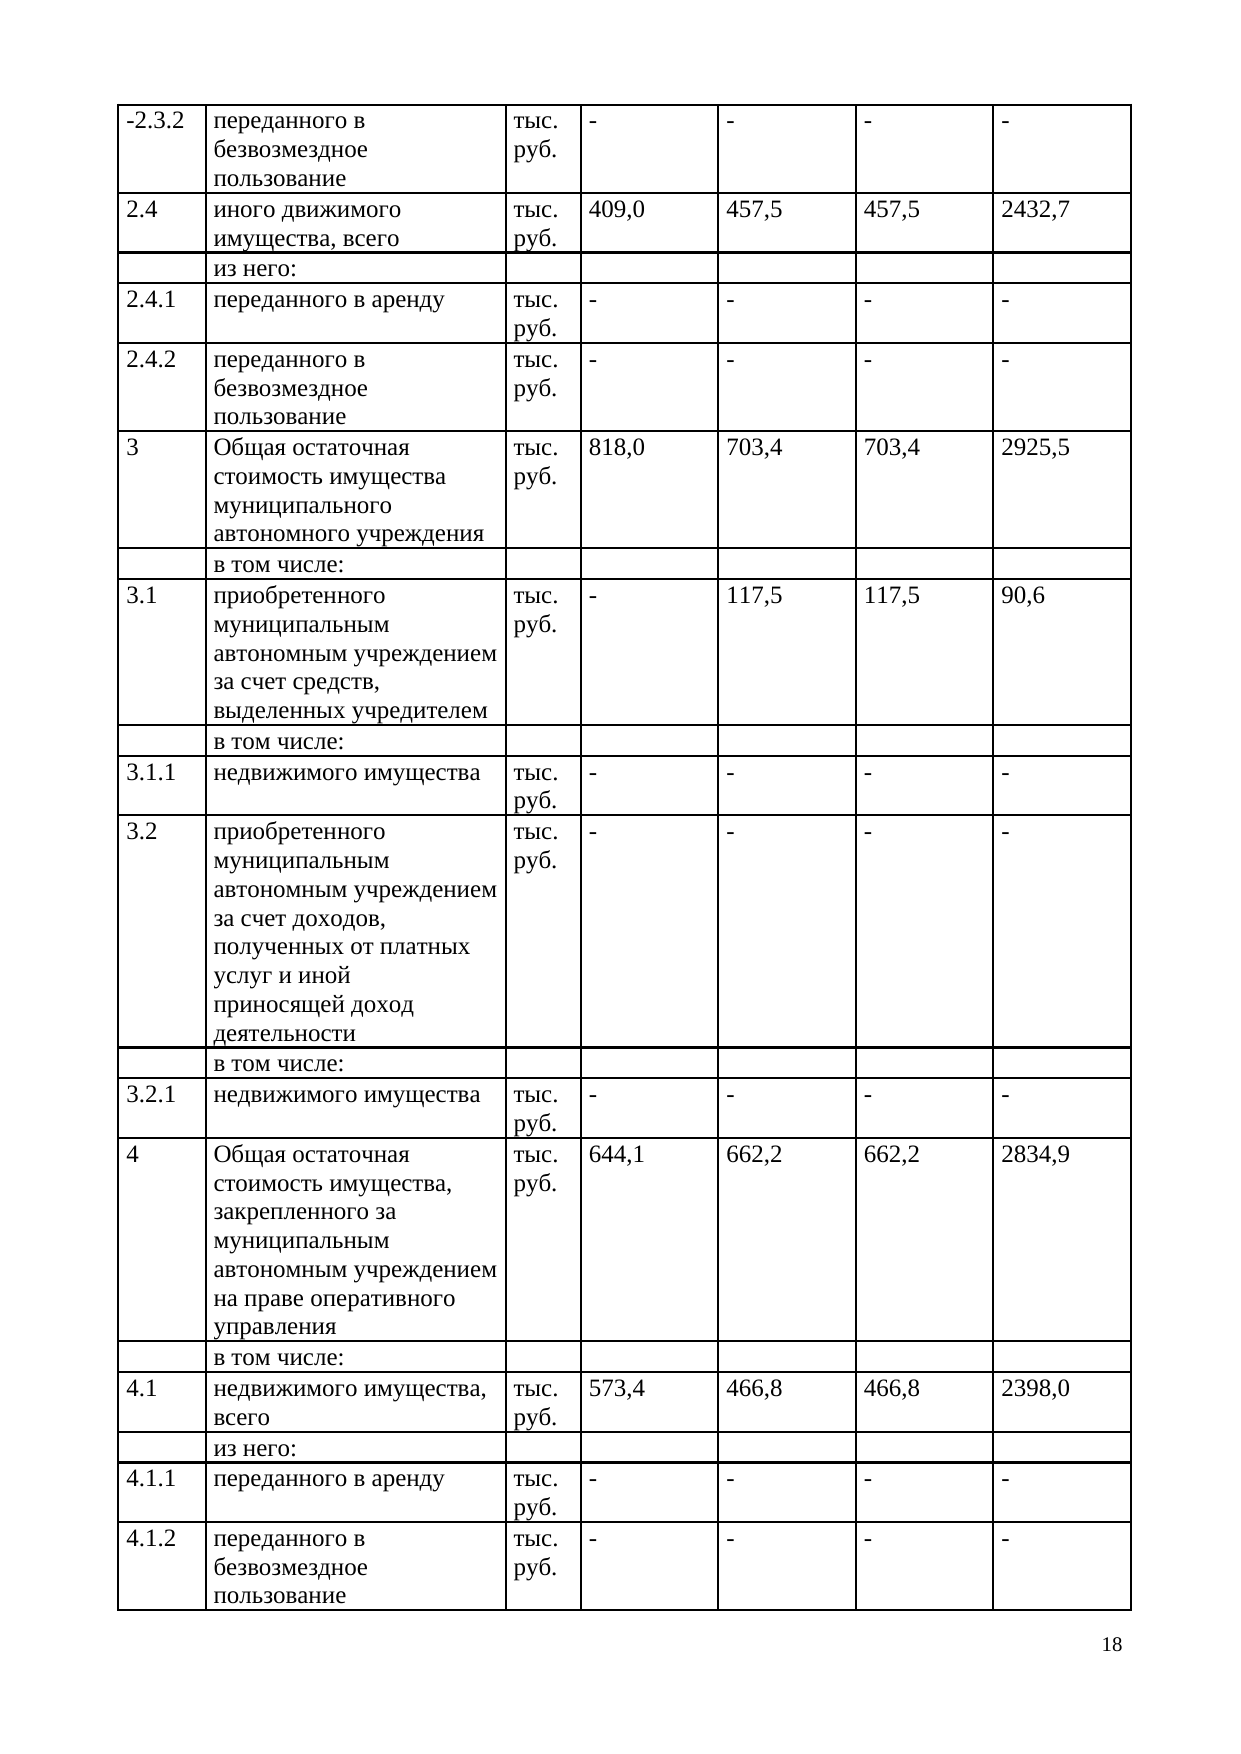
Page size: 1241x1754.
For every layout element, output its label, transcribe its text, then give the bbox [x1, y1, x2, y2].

table_cell - [582, 816, 717, 1046]
table_cell [857, 726, 992, 755]
table_cell - [994, 816, 1130, 1046]
table_cell 703,4 [719, 432, 855, 547]
table_cell тыс. руб. [507, 344, 580, 430]
table_cell [119, 254, 205, 282]
table_cell - [582, 344, 717, 430]
table_cell - [719, 816, 855, 1046]
table_cell - [719, 1464, 855, 1521]
table_cell в том числе: [207, 1049, 505, 1077]
table_cell переданного в безвозмездное пользование [207, 344, 505, 430]
table_cell - [582, 284, 717, 342]
table_cell - [994, 1464, 1130, 1521]
table_cell - [994, 344, 1130, 430]
table_cell 573,4 [582, 1373, 717, 1431]
table_cell 3.1 [119, 580, 205, 724]
table_cell - [719, 757, 855, 814]
table_cell 457,5 [719, 194, 855, 251]
table_cell [507, 726, 580, 755]
table_cell [119, 1433, 205, 1461]
table_cell - [582, 580, 717, 724]
table_cell - [857, 757, 992, 814]
table_cell приобретенного муниципальным автономным учреждением за счет средств, выделенных учредителем [207, 580, 505, 724]
table_cell - [857, 1079, 992, 1137]
table_cell - [857, 106, 992, 192]
table_cell - [857, 284, 992, 342]
table_cell -2.3.2 [119, 106, 205, 192]
table_cell 457,5 [857, 194, 992, 251]
table_cell переданного в аренду [207, 284, 505, 342]
table_cell недвижимого имущества [207, 1079, 505, 1137]
table_cell [582, 1049, 717, 1077]
table_cell 662,2 [857, 1139, 992, 1340]
table_cell 4.1.1 [119, 1464, 205, 1521]
table_cell - [582, 106, 717, 192]
table_cell в том числе: [207, 549, 505, 578]
table_cell [994, 1433, 1130, 1461]
table_cell - [582, 757, 717, 814]
table_cell 409,0 [582, 194, 717, 251]
table_cell иного движимого имущества, всего [207, 194, 505, 251]
table_cell 703,4 [857, 432, 992, 547]
table_cell тыс. руб. [507, 106, 580, 192]
table_cell [857, 549, 992, 578]
table_cell 644,1 [582, 1139, 717, 1340]
table_cell [119, 1049, 205, 1077]
table_cell 2.4.2 [119, 344, 205, 430]
table_cell - [994, 106, 1130, 192]
table_cell 662,2 [719, 1139, 855, 1340]
table_cell [507, 254, 580, 282]
table_cell [582, 726, 717, 755]
table_cell - [994, 1079, 1130, 1137]
table_cell 818,0 [582, 432, 717, 547]
table_cell [857, 1049, 992, 1077]
table_cell - [857, 1523, 992, 1609]
table_cell приобретенного муниципальным автономным учреждением за счет доходов, полученных от платных услуг и иной приносящей доход деятельности [207, 816, 505, 1046]
table_cell - [582, 1464, 717, 1521]
table_cell в том числе: [207, 726, 505, 755]
table_cell - [582, 1079, 717, 1137]
table_cell - [719, 344, 855, 430]
table_cell - [994, 757, 1130, 814]
table_cell - [719, 284, 855, 342]
table_cell - [719, 106, 855, 192]
table_cell - [719, 1079, 855, 1137]
table_cell 466,8 [719, 1373, 855, 1431]
table_cell тыс. руб. [507, 1373, 580, 1431]
table_cell [719, 1433, 855, 1461]
table_cell 3.2.1 [119, 1079, 205, 1137]
table_cell переданного в аренду [207, 1464, 505, 1521]
table_cell переданного в безвозмездное пользование [207, 106, 505, 192]
table_cell Общая остаточная стоимость имущества, закрепленного за муниципальным автономным учреждением на праве оперативного управления [207, 1139, 505, 1340]
table_cell 90,6 [994, 580, 1130, 724]
table_cell 2.4.1 [119, 284, 205, 342]
table_cell тыс. руб. [507, 194, 580, 251]
table_cell - [719, 1523, 855, 1609]
table_cell тыс. руб. [507, 1139, 580, 1340]
table_cell [582, 549, 717, 578]
table_cell недвижимого имущества [207, 757, 505, 814]
table_cell - [857, 344, 992, 430]
table_cell 117,5 [857, 580, 992, 724]
table_cell [507, 1342, 580, 1371]
table_cell [582, 1342, 717, 1371]
table_cell [857, 1342, 992, 1371]
table_cell [719, 1342, 855, 1371]
table_cell - [582, 1523, 717, 1609]
table_cell [507, 1433, 580, 1461]
table_cell [994, 726, 1130, 755]
table_cell [857, 254, 992, 282]
table_cell [857, 1433, 992, 1461]
table_cell - [857, 1464, 992, 1521]
table_cell 4 [119, 1139, 205, 1340]
table_cell 3 [119, 432, 205, 547]
table_cell - [994, 284, 1130, 342]
table_cell [719, 254, 855, 282]
table_cell 4.1.2 [119, 1523, 205, 1609]
table_cell [994, 254, 1130, 282]
table_cell тыс. руб. [507, 1464, 580, 1521]
table_cell [119, 726, 205, 755]
table_cell - [857, 816, 992, 1046]
table_cell - [994, 1523, 1130, 1609]
table_cell тыс. руб. [507, 1523, 580, 1609]
table_cell недвижимого имущества, всего [207, 1373, 505, 1431]
table_cell [719, 1049, 855, 1077]
table_cell [119, 1342, 205, 1371]
table_cell 466,8 [857, 1373, 992, 1431]
table_cell [582, 1433, 717, 1461]
table_cell [582, 254, 717, 282]
table_cell [507, 1049, 580, 1077]
table_cell [994, 1049, 1130, 1077]
table_cell [994, 549, 1130, 578]
table_cell тыс. руб. [507, 1079, 580, 1137]
table_cell [994, 1342, 1130, 1371]
table_cell 2.4 [119, 194, 205, 251]
table_cell 3.2 [119, 816, 205, 1046]
table_cell тыс. руб. [507, 284, 580, 342]
table_cell из него: [207, 1433, 505, 1461]
table_cell переданного в безвозмездное пользование [207, 1523, 505, 1609]
table_cell [119, 549, 205, 578]
table_cell 3.1.1 [119, 757, 205, 814]
table_cell тыс. руб. [507, 757, 580, 814]
table_cell 2925,5 [994, 432, 1130, 547]
table_cell Общая остаточная стоимость имущества муниципального автономного учреждения [207, 432, 505, 547]
table_cell 2398,0 [994, 1373, 1130, 1431]
table_cell [719, 726, 855, 755]
table_cell 4.1 [119, 1373, 205, 1431]
table_cell тыс. руб. [507, 816, 580, 1046]
table_cell 2834,9 [994, 1139, 1130, 1340]
table_cell [719, 549, 855, 578]
table_cell в том числе: [207, 1342, 505, 1371]
table_cell 2432,7 [994, 194, 1130, 251]
table_cell тыс. руб. [507, 580, 580, 724]
table_cell тыс. руб. [507, 432, 580, 547]
table_cell 117,5 [719, 580, 855, 724]
table_cell из него: [207, 254, 505, 282]
table_cell [507, 549, 580, 578]
